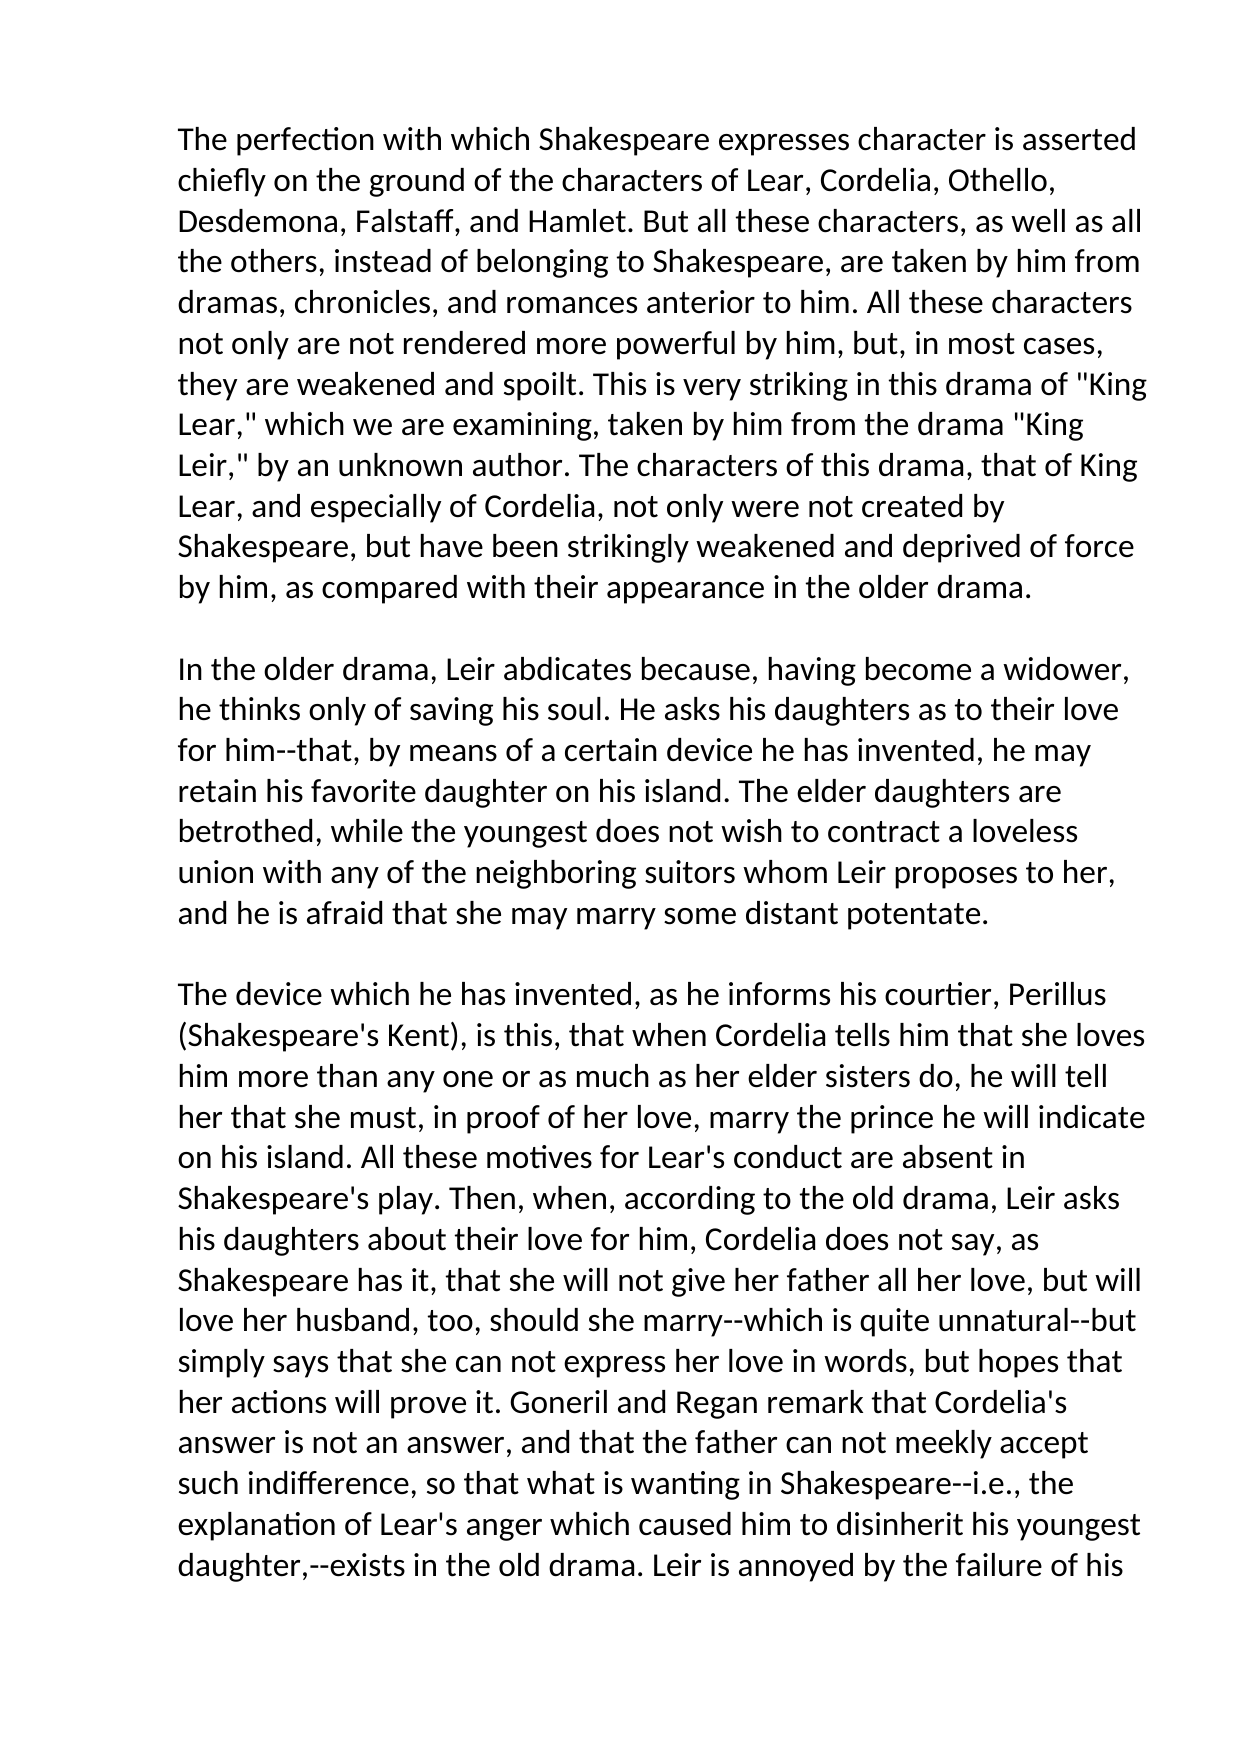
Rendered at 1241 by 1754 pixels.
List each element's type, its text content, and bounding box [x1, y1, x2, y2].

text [177, 973, 1152, 1584]
text In the older drama, Leir abdicates because, having become a widower, he thinks only of saving his soul. He asks his daughters as to their love for him--that, by means of a certain device he has invented, he may retain his favorite daughter on his island. The elder daughters are betrothed, while the youngest does not wish to contract a loveless union with any of the neighboring suitors whom Leir proposes to her, and he is afraid that she may marry some distant potentate. [177, 648, 1152, 933]
text The perfection with which Shakespeare expresses character is asserted chiefly on the ground of the characters of Lear, Cordelia, Othello, Desdemona, Falstaff, and Hamlet. But all these characters, as well as all the others, instead of belonging to Shakespeare, are taken by him from dramas, chronicles, and romances anterior to him. All these characters not only are not rendered more powerful by him, but, in most cases, they are weakened and spoilt. This is very striking in this drama of "King Lear," which we are examining, taken by him from the drama "King Leir," by an unknown author. The characters of this drama, that of King Lear, and especially of Cordelia, not only were not created by Shakespeare, but have been strikingly weakened and deprived of force by him, as compared with their appearance in the older drama. [177, 118, 1152, 607]
